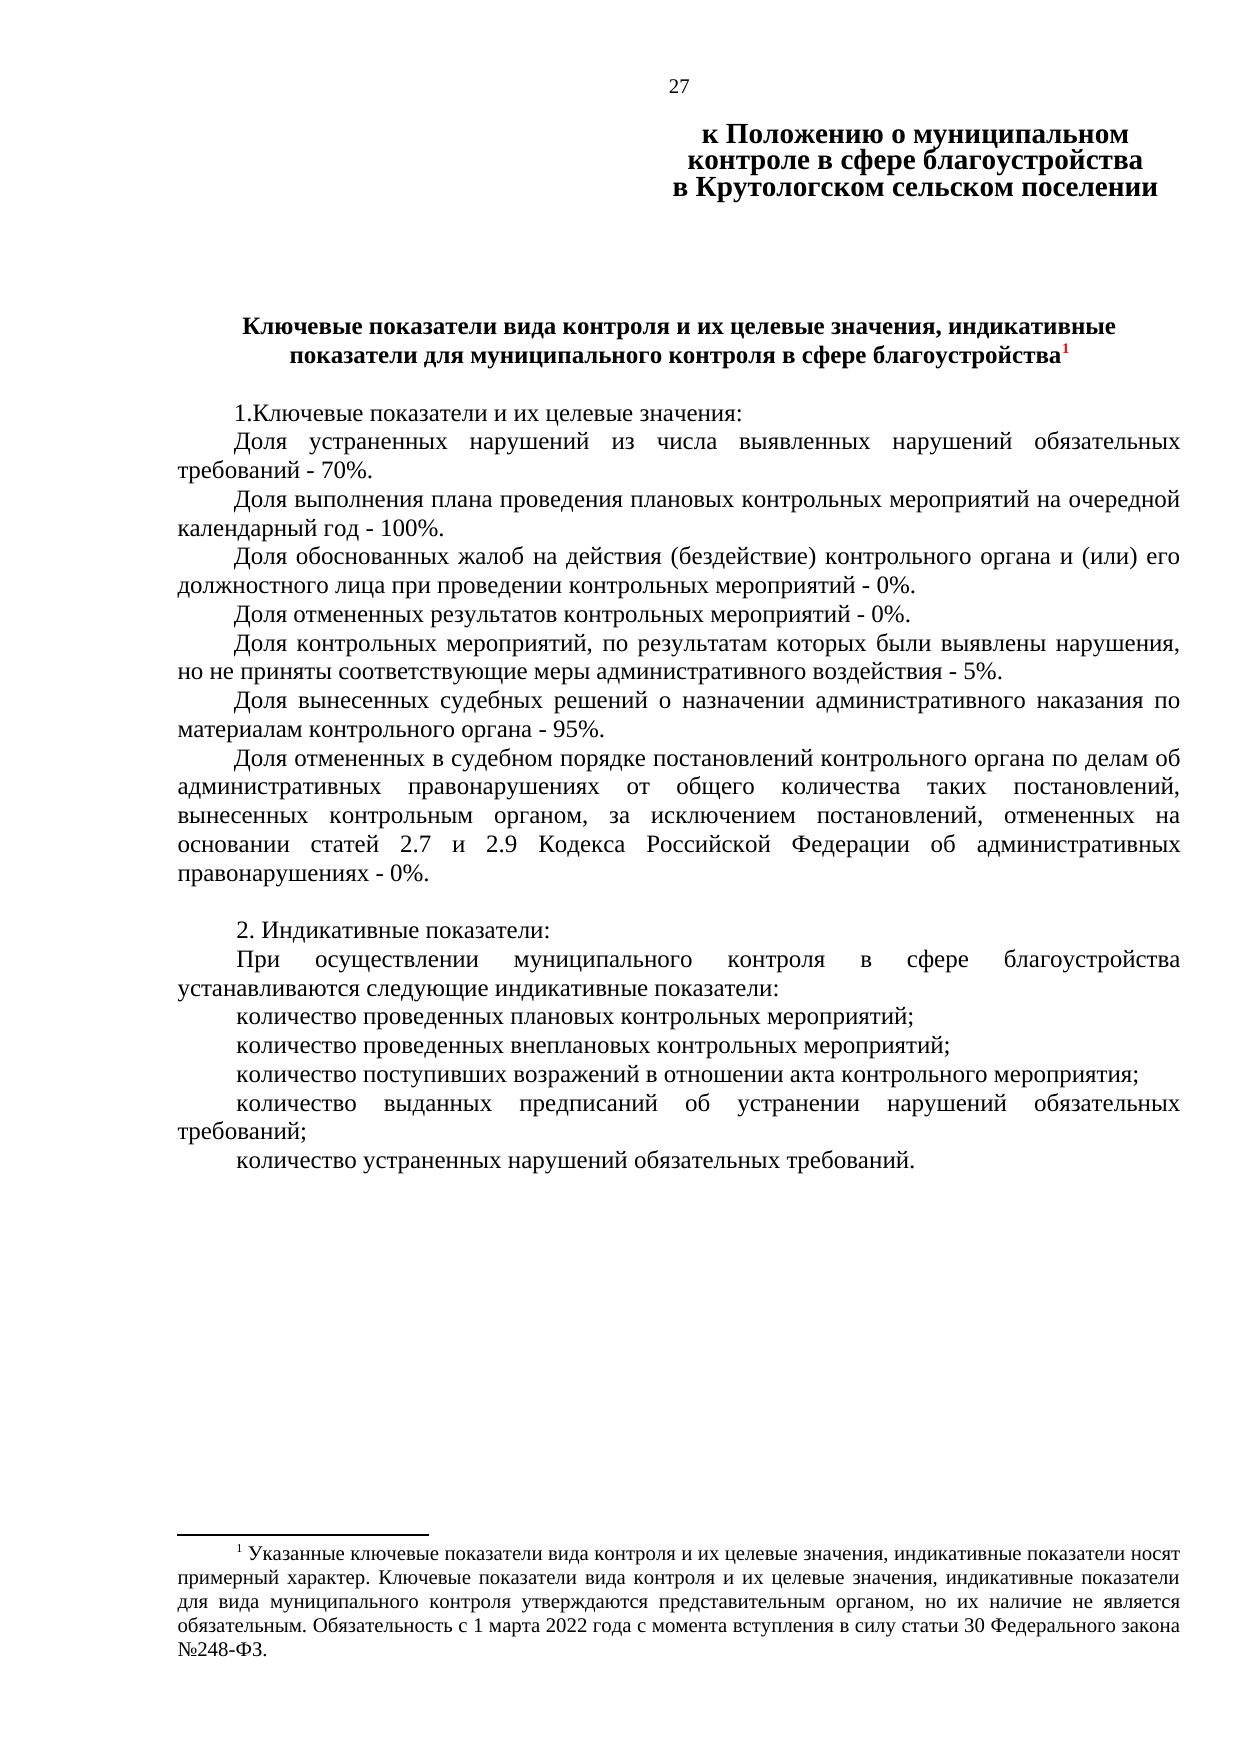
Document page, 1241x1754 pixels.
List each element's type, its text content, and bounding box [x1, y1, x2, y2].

text Доля вынесенных судебных решений о назначении административного наказания по материалам контрольного органа - 95%. [177, 685, 1181, 743]
text количество выданных предписаний об устранении нарушений обязательных требований; [177, 1088, 1181, 1145]
text Доля выполнения плана проведения плановых контрольных мероприятий на очередной календарный год - 100%. [177, 484, 1181, 541]
text Доля обоснованных жалоб на действия (бездействие) контрольного органа и (или) его должностного лица при проведении контрольных мероприятий - 0%. [177, 541, 1181, 599]
text в Крутологском сельском поселении [649, 176, 1181, 202]
text Доля устраненных нарушений из числа выявленных нарушений обязательных требований - 70%. [177, 426, 1181, 484]
text количество поступивших возражений в отношении акта контрольного мероприятия; [177, 1059, 1181, 1088]
text количество устраненных нарушений обязательных требований. [177, 1145, 1181, 1174]
text При осуществлении муниципального контроля в сфере благоустройства устанавливаются следующие индикативные показатели: [177, 944, 1181, 1001]
text Ключевые показатели вида контроля и их целевые значения, индикативные показатели для муниципального контроля в сфере благоустройства [177, 311, 1181, 369]
text Доля отмененных результатов контрольных мероприятий - 0%. [177, 599, 1181, 628]
text Доля контрольных мероприятий, по результатам которых были выявлены нарушения, но не приняты соответствующие меры административного воздействия - 5%. [177, 628, 1181, 685]
text 1.Ключевые показатели и их целевые значения: [177, 398, 1181, 426]
text к Положению о муниципальном контроле в сфере благоустройства [649, 122, 1181, 176]
text Доля отмененных в судебном порядке постановлений контрольного органа по делам об административных правонарушениях от общего количества таких постановлений, вынесенных контрольным органом, за исключением постановлений, отмененных на основании статей 2.7 и 2.9 Кодекса Российской Федерации об административных правонарушениях - 0%. [177, 743, 1181, 886]
text количество проведенных внеплановых контрольных мероприятий; [177, 1030, 1181, 1059]
text 2. Индикативные показатели: [177, 915, 1181, 944]
text количество проведенных плановых контрольных мероприятий; [177, 1001, 1181, 1030]
